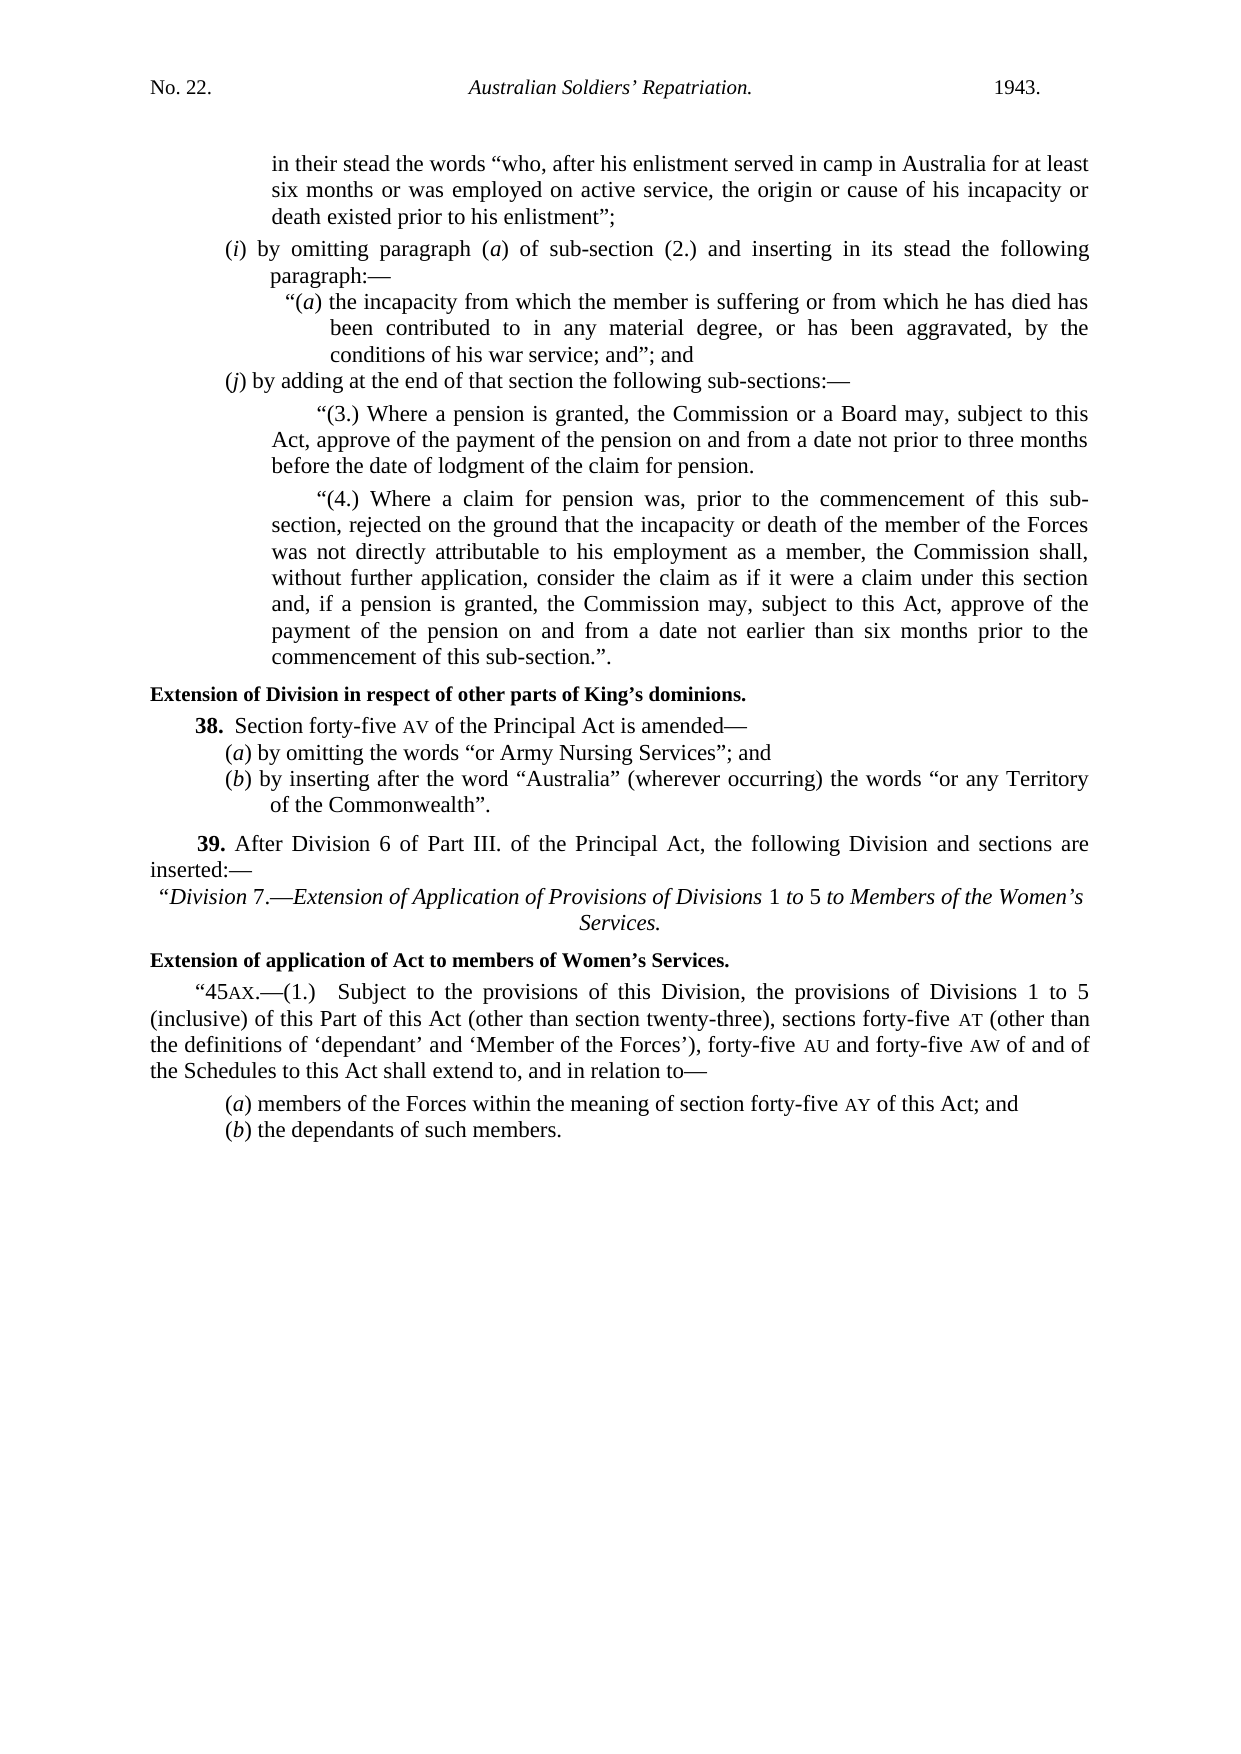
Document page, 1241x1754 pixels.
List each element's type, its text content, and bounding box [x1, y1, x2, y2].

text (i) by omitting paragraph (a) of sub-section (2.) and inserting in its stead the following paragraph:— [225, 235, 1090, 288]
text Extension of Division in respect of other parts of King’s dominions. [150, 682, 1090, 706]
text (b) by inserting after the word “Australia” (wherever occurring) the words “or any Territory of the Commonwealth”. [225, 765, 1090, 818]
text “45ax.—(1.) Subject to the provisions of this Division, the provisions of Divisions 1 to 5 (inclusive) of this Part of this Act (other than section twenty-three), sections forty-five at (other than the definitions of ‘dependant’ and ‘Member of the Forces’), forty-five au and forty-five aw of and of the Schedules to this Act shall extend to, and in relation to— [150, 978, 1090, 1084]
text (j) by adding at the end of that section the following sub-sections:— [225, 367, 1090, 393]
text in their stead the words “who, after his enlistment served in camp in Australia for at least six months or was employed on active service, the origin or cause of his incapacity or death existed prior to his enlistment”; [271, 150, 1090, 229]
text (a) by omitting the words “or Army Nursing Services”; and [225, 739, 1090, 765]
text (b) the dependants of such members. [225, 1116, 1090, 1143]
text “(3.) Where a pension is granted, the Commission or a Board may, subject to this Act, approve of the payment of the pension on and from a date not prior to three months before the date of lodgment of the claim for pension. [271, 400, 1090, 479]
text Extension of application of Act to members of Women’s Services. [150, 948, 1090, 972]
text “(4.) Where a claim for pension was, prior to the commencement of this sub-section, rejected on the ground that the incapacity or death of the member of the Forces was not directly attributable to his employment as a member, the Commission shall, without further application, consider the claim as if it were a claim under this section and, if a pension is granted, the Commission may, subject to this Act, approve of the payment of the pension on and from a date not earlier than six months prior to the commencement of this sub-section.”. [271, 485, 1090, 669]
text 39. After Division 6 of Part III. of the Principal Act, the following Division and sections are inserted:— [150, 830, 1090, 883]
text “(a) the incapacity from which the member is suffering or from which he has died has been contributed to in any material degree, or has been aggravated, by the conditions of his war service; and”; and [285, 288, 1090, 367]
text (a) members of the Forces within the meaning of section forty-five ay of this Act; and [225, 1090, 1090, 1116]
text 38. Section forty-five av of the Principal Act is amended— [150, 712, 1090, 739]
text “Division 7.—Extension of Application of Provisions of Divisions 1 to 5 to Members of the Women’s Services. [150, 883, 1090, 936]
